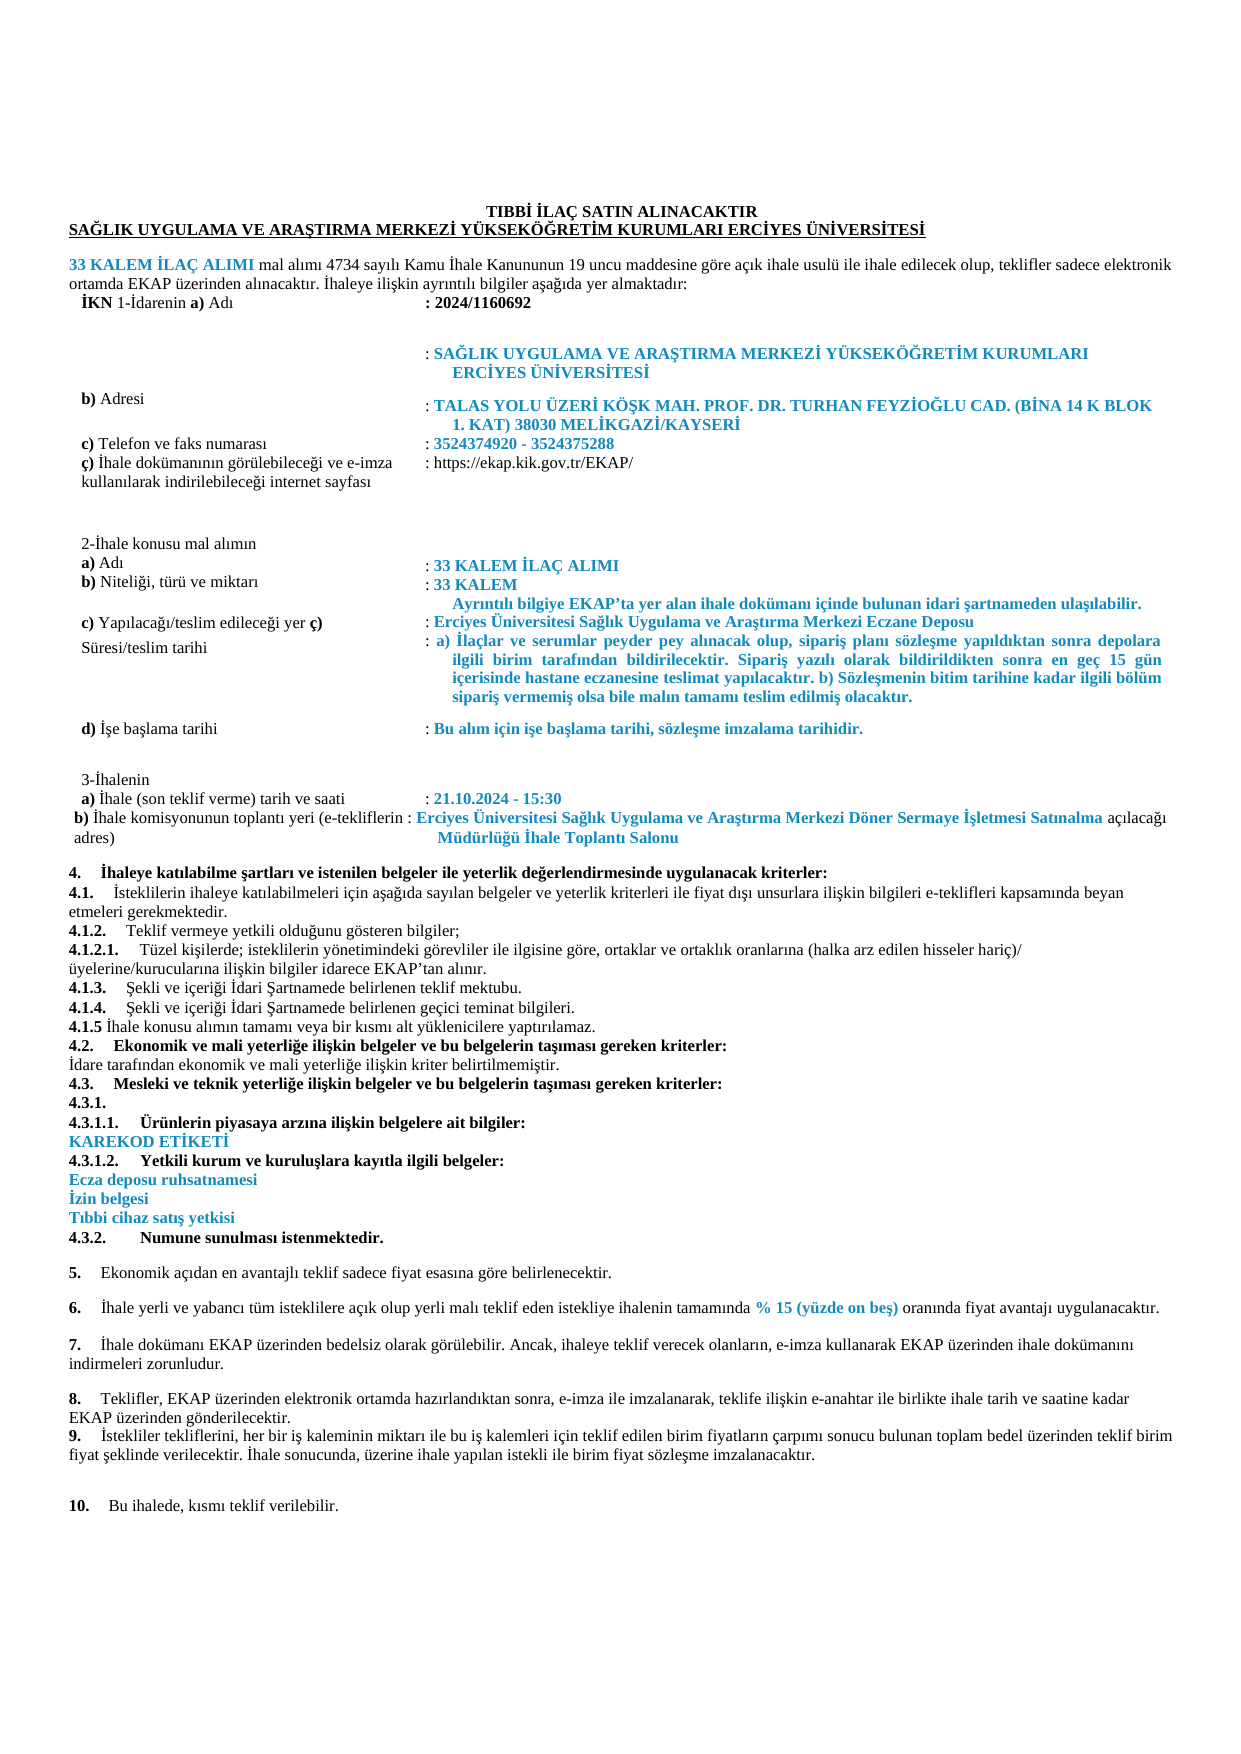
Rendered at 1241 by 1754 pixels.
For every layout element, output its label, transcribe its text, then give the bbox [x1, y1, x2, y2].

table_header İKN 1-İdarenin a) Adı [70, 293, 414, 389]
table_cell c) Telefon ve faks numarası ç) İhale dokümanının görülebileceği ve e-imza kullanılarak indirilebileceği internet sayfası [70, 434, 414, 512]
list Tüzel kişilerde; isteklilerin yönetimindeki görevliler ile ilgisine göre, ortaklar ve ortaklık oranlarına (halka arz edilen hisseler hariç)/ üyelerine/kurucularına ilişkin bilgiler idarece EKAP’tan alınır. [68, 940, 1175, 978]
list Yetkili kurum ve kuruluşlara kayıtla ilgili belgeler: [68, 1151, 1175, 1170]
list Ekonomik ve mali yeterliğe ilişkin belgeler ve bu belgelerin taşıması gereken kriterler: [68, 1036, 1175, 1055]
table_cell : Erciyes Üniversitesi Sağlık Uygulama ve Araştırma Merkezi Eczane Deposu : a) İlaçlar ve serumlar peyder pey alınacak olup, sipariş planı sözleşme yapıldıktan sonra depolara ilgili birim tarafından bildirilecektir. Sipariş yazılı olarak bildirildikten sonra en geç 15 gün içerisinde hastane eczanesine teslimat yapılacaktır. b) Sözleşmenin bitim tarihine kadar ilgili bölüm sipariş vermemiş olsa bile malın tamamı teslim edilmiş olacaktır. [414, 613, 1174, 719]
table_cell : Bu alım için işe başlama tarihi, sözleşme imzalama tarihidir. [414, 719, 1174, 751]
text Tıbbi cihaz satış yetkisi [68, 1208, 1175, 1227]
text 4.1.5 İhale konusu alımın tamamı veya bir kısmı alt yüklenicilere yaptırılamaz. [68, 1017, 1175, 1036]
text KAREKOD ETİKETİ [68, 1132, 1175, 1151]
text 4.3.1. [68, 1093, 1175, 1112]
list İhale dokümanı EKAP üzerinden bedelsiz olarak görülebilir. Ancak, ihaleye teklif verecek olanların, e-imza kullanarak EKAP üzerinden ihale dokümanını indirmeleri zorunludur. [68, 1334, 1175, 1373]
table_cell 3-İhalenin a) İhale (son teklif verme) tarih ve saati [70, 751, 414, 808]
table_header : 2024/1160692 : SAĞLIK UYGULAMA VE ARAŞTIRMA MERKEZİ YÜKSEKÖĞRETİM KURUMLARI ERCİYES ÜNİVERSİTESİ [414, 293, 1174, 389]
list Şekli ve içeriği İdari Şartnamede belirlenen teklif mektubu. [68, 978, 1175, 997]
list Teklifler, EKAP üzerinden elektronik ortamda hazırlandıktan sonra, e-imza ile imzalanarak, teklife ilişkin e-anahtar ile birlikte ihale tarih ve saatine kadar EKAP üzerinden gönderilecektir. [68, 1389, 1175, 1427]
list İsteklilerin ihaleye katılabilmeleri için aşağıda sayılan belgeler ve yeterlik kriterleri ile fiyat dışı unsurlara ilişkin bilgileri e-teklifleri kapsamında beyan etmeleri gerekmektedir. [68, 882, 1175, 921]
text İzin belgesi [68, 1189, 1175, 1208]
text TIBBİ İLAÇ SATIN ALINACAKTIR [68, 202, 1175, 221]
list Numune sunulması istenmektedir. [68, 1227, 1175, 1247]
list Ekonomik açıdan en avantajlı teklif sadece fiyat esasına göre belirlenecektir. [68, 1263, 1175, 1282]
text İdare tarafından ekonomik ve mali yeterliğe ilişkin kriter belirtilmemiştir. [68, 1055, 1175, 1074]
list İstekliler tekliflerini, her bir iş kaleminin miktarı ile bu iş kalemleri için teklif edilen birim fiyatların çarpımı sonucu bulunan toplam bedel üzerinden teklif birim fiyat şeklinde verilecektir. İhale sonucunda, üzerine ihale yapılan istekli ile birim fiyat sözleşme imzalanacaktır. [68, 1427, 1175, 1464]
table_cell : 21.10.2024 - 15:30 [414, 751, 1174, 808]
list Mesleki ve teknik yeterliğe ilişkin belgeler ve bu belgelerin taşıması gereken kriterler: [68, 1074, 1175, 1093]
list İhale yerli ve yabancı tüm isteklilere açık olup yerli malı teklif eden istekliye ihalenin tamamında % 15 (yüzde on beş) oranında fiyat avantajı uygulanacaktır. [68, 1299, 1175, 1318]
list Bu ihalede, kısmı teklif verilebilir. [68, 1497, 1175, 1516]
text Ecza deposu ruhsatnamesi [68, 1170, 1175, 1189]
list Şekli ve içeriği İdari Şartnamede belirlenen geçici teminat bilgileri. [68, 997, 1175, 1017]
list İhaleye katılabilme şartları ve istenilen belgeler ile yeterlik değerlendirmesinde uygulanacak kriterler: [68, 863, 1175, 882]
table_cell b) Adresi [70, 389, 414, 434]
list Ürünlerin piyasaya arzına ilişkin belgelere ait bilgiler: [68, 1112, 1175, 1132]
table_cell : TALAS YOLU ÜZERİ KÖŞK MAH. PROF. DR. TURHAN FEYZİOĞLU CAD. (BİNA 14 K BLOK 1. KAT) 38030 MELİKGAZİ/KAYSERİ [414, 389, 1174, 434]
table_cell d) İşe başlama tarihi [70, 719, 414, 751]
table_cell : 3524374920 - 3524375288 : https://ekap.kik.gov.tr/EKAP/ [414, 434, 1174, 512]
table_cell : 33 KALEM İLAÇ ALIMI : 33 KALEM Ayrıntılı bilgiye EKAP’ta yer alan ihale dokümanı içinde bulunan idari şartnameden ulaşılabilir. [414, 512, 1174, 613]
table_cell 2-İhale konusu mal alımın Adı Niteliği, türü ve miktarı [70, 512, 414, 613]
text SAĞLIK UYGULAMA VE ARAŞTIRMA MERKEZİ YÜKSEKÖĞRETİM KURUMLARI ERCİYES ÜNİVERSİTESİ [68, 221, 1175, 239]
table_cell c) Yapılacağı/teslim edileceği yer ç) Süresi/teslim tarihi [70, 613, 414, 719]
text 33 KALEM İLAÇ ALIMI mal alımı 4734 sayılı Kamu İhale Kanununun 19 uncu maddesine göre açık ihale usulü ile ihale edilecek olup, teklifler sadece elektronik ortamda EKAP üzerinden alınacaktır. İhaleye ilişkin ayrıntılı bilgiler aşağıda yer almaktadır: [69, 256, 1175, 293]
list Teklif vermeye yetkili olduğunu gösteren bilgiler; [68, 921, 1175, 940]
text b) İhale komisyonunun toplantı yeri (e-tekliflerin : Erciyes Üniversitesi Sağlık Uygulama ve Araştırma Merkezi Döner Sermaye İşletmesi Satınalma açılacağı adres) Müdürlüğü İhale Toplantı Salonu [74, 808, 1175, 847]
